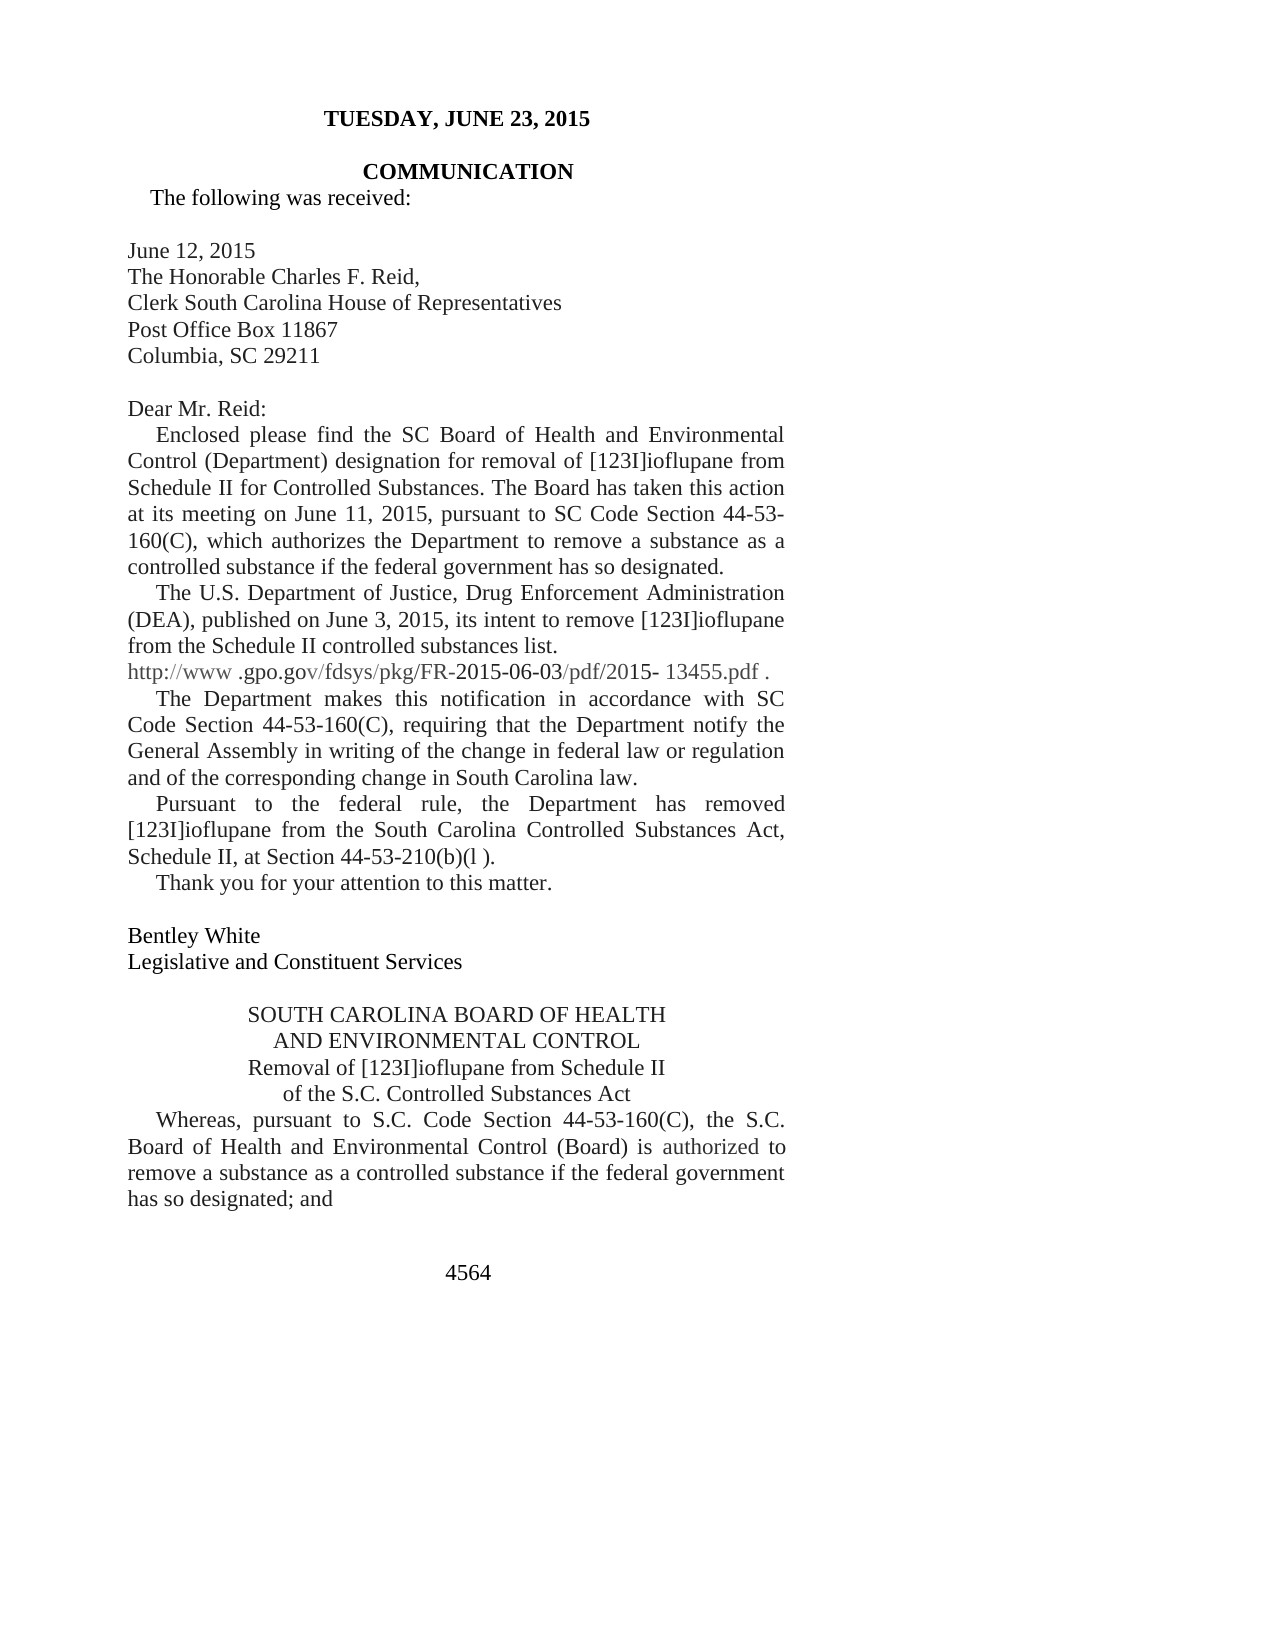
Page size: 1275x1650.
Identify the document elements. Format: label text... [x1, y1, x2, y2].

text Whereas, pursuant to S.C. Code Section 44-53-160(C), the S.C. Board of Health and Environmental Control (Board) is authorized to remove a substance as a controlled substance if the federal government has so designated; and [127, 1106, 786, 1212]
text The Department makes this notification in accordance with SC Code Section 44-53-160(C), requiring that the Department notify the General Assembly in writing of the change in federal law or regulation and of the corresponding change in South Carolina law. [127, 685, 786, 790]
text The Honorable Charles F. Reid, [127, 263, 786, 289]
subtitle June 12, 2015 [127, 237, 786, 263]
text Thank you for your attention to this matter. [127, 869, 786, 896]
text Enclosed please find the SC Board of Health and Environmental Control (Department) designation for removal of [123I]ioflupane from Schedule II for Controlled Substances. The Board has taken this action at its meeting on June 11, 2015, pursuant to SC Code Section 44-53-160(C), which authorizes the Department to remove a substance as a controlled substance if the federal government has so designated. [127, 421, 786, 579]
text The U.S. Department of Justice, Drug Enforcement Administration (DEA), published on June 3, 2015, its intent to remove [123I]ioflupane from the Schedule II controlled substances list. [127, 579, 786, 658]
text COMMUNICATION [127, 158, 786, 184]
text Clerk South Carolina House of Representatives [127, 289, 786, 316]
text http://www .gpo.gov/fdsys/pkg/FR-2015-06-03/pdf/2015- 13455.pdf . [127, 658, 786, 685]
text The following was received: [127, 184, 786, 210]
text Pursuant to the federal rule, the Department has removed [123I]ioflupane from the South Carolina Controlled Substances Act, Schedule II, at Section 44-53-210(b)(l ). [127, 790, 786, 869]
text Columbia, SC 29211 [127, 342, 786, 368]
text AND ENVIRONMENTAL CONTROL [127, 1027, 786, 1054]
text Post Office Box 11867 [127, 316, 786, 342]
text Removal of [123I]ioflupane from Schedule II [127, 1054, 786, 1080]
text Bentley White [127, 922, 786, 948]
text Dear Mr. Reid: [127, 395, 786, 421]
text of the S.C. Controlled Substances Act [127, 1080, 786, 1106]
text SOUTH CAROLINA BOARD OF HEALTH [127, 1001, 786, 1027]
text Legislative and Constituent Services [127, 948, 786, 975]
